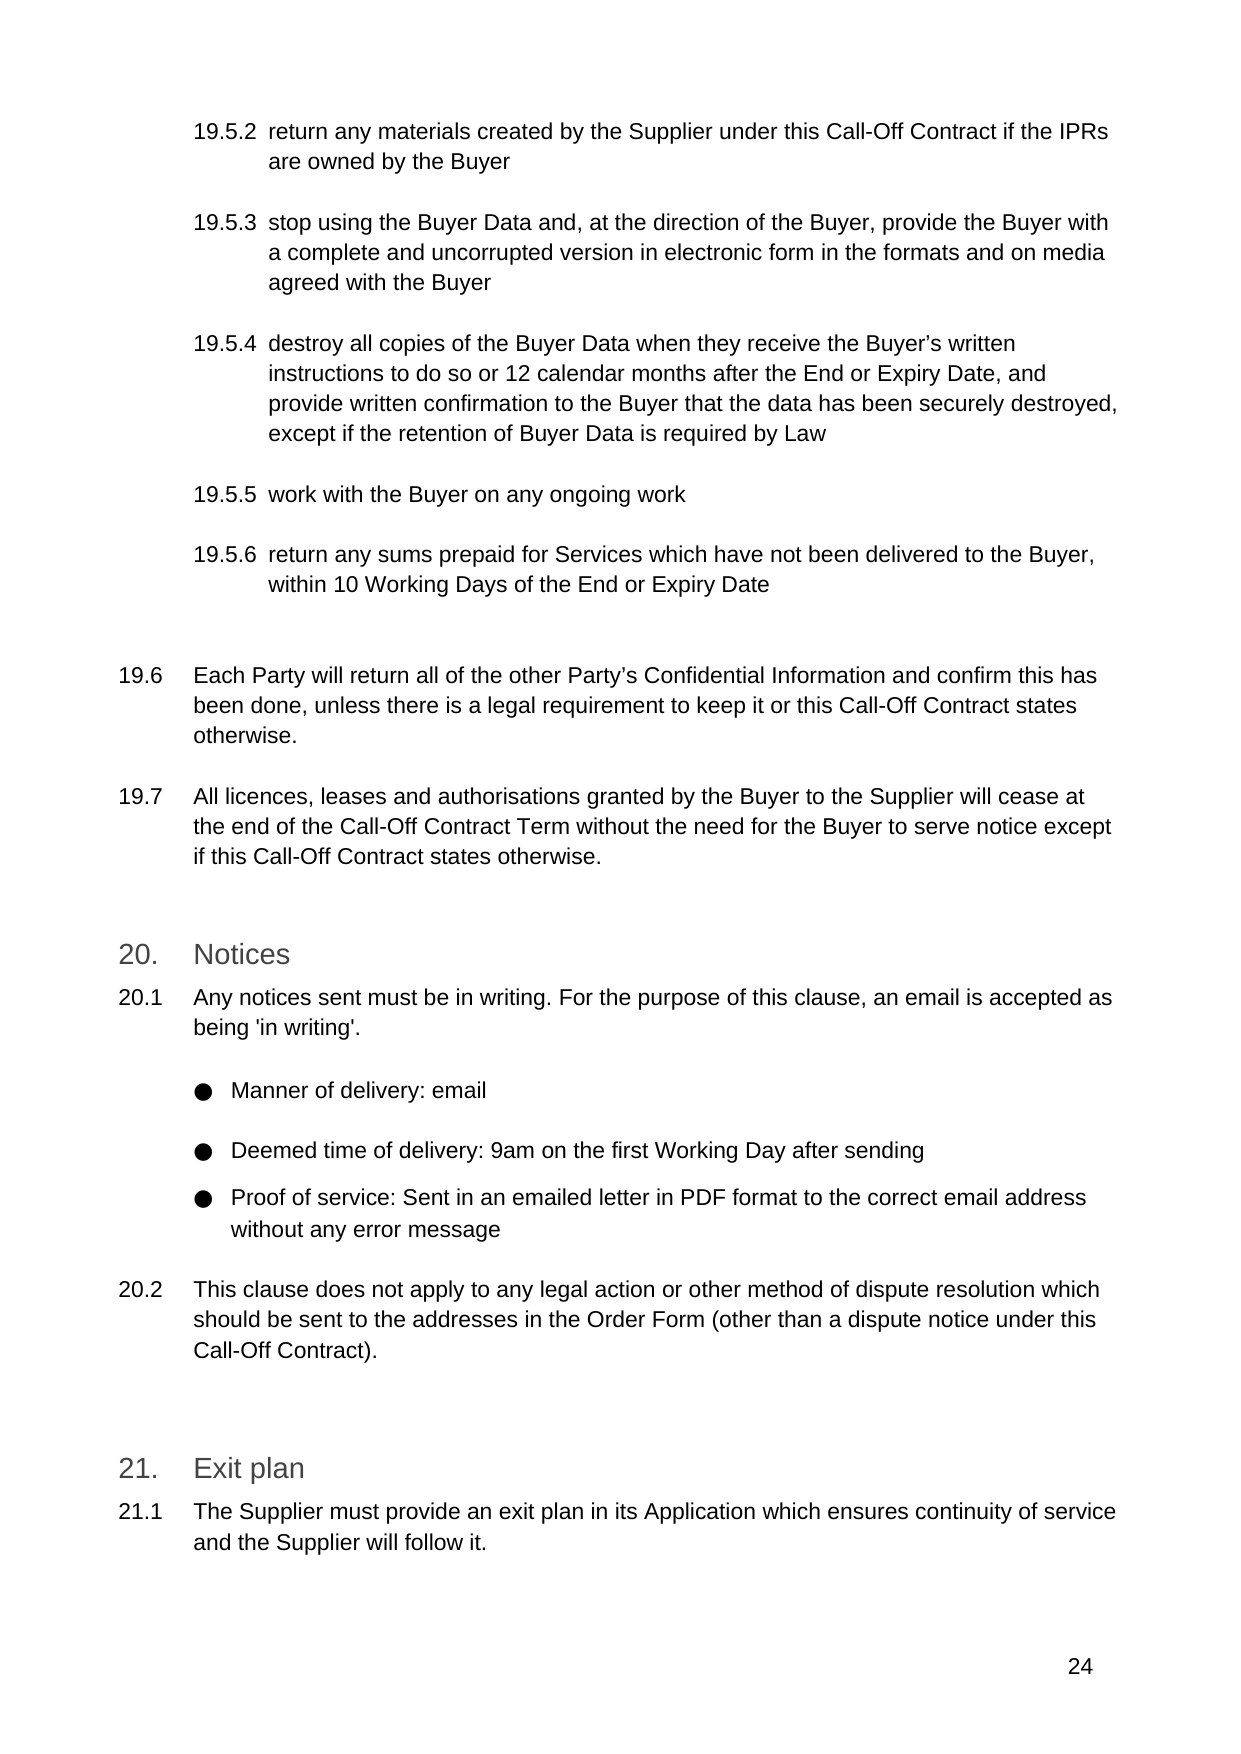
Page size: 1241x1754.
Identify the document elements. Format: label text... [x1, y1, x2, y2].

list Deemed time of delivery: 9am on the first Working Day after sending [193, 1134, 1122, 1165]
text 19.5.3 stop using the Buyer Data and, at the direction of the Buyer, provide the Buyer with a complete and uncorrupted version in electronic form in the formats and on media agreed with the Buyer [193, 209, 1122, 296]
list Manner of delivery: email [193, 1074, 1122, 1106]
text 19.5.5 work with the Buyer on any ongoing work [118, 481, 1122, 507]
text 20.1 Any notices sent must be in writing. For the purpose of this clause, an email is accepted as being 'in writing'. [118, 984, 1122, 1040]
text 19.5.4 destroy all copies of the Buyer Data when they receive the Buyer’s written instructions to do so or 12 calendar months after the End or Expiry Date, and provide written confirmation to the Buyer that the data has been securely destroyed, except if the retention of Buyer Data is required by Law [193, 329, 1122, 447]
subtitle 21. Exit plan [118, 1451, 1122, 1485]
text 21.1 The Supplier must provide an exit plan in its Application which ensures continuity of service and the Supplier will follow it. [118, 1498, 1122, 1555]
list Proof of service: Sent in an emailed letter in PDF format to the correct email address without any error message [193, 1181, 1122, 1242]
text 19.7 All licences, leases and authorisations granted by the Buyer to the Supplier will cease at the end of the Call-Off Contract Term without the need for the Buyer to serve notice except if this Call-Off Contract states otherwise. [118, 783, 1122, 869]
text 19.6 Each Party will return all of the other Party’s Confidential Information and confirm this has been done, unless there is a legal requirement to keep it or this Call-Off Contract states otherwise. [118, 662, 1122, 749]
text 20.2 This clause does not apply to any legal action or other method of dispute resolution which should be sent to the addresses in the Order Form (other than a dispute notice under this Call-Off Contract). [118, 1276, 1122, 1363]
subtitle 20. Notices [118, 937, 1122, 970]
text 19.5.2 return any materials created by the Supplier under this Call-Off Contract if the IPRs are owned by the Buyer [193, 118, 1122, 175]
text 19.5.6 return any sums prepaid for Services which have not been delivered to the Buyer, within 10 Working Days of the End or Expiry Date [193, 541, 1122, 598]
